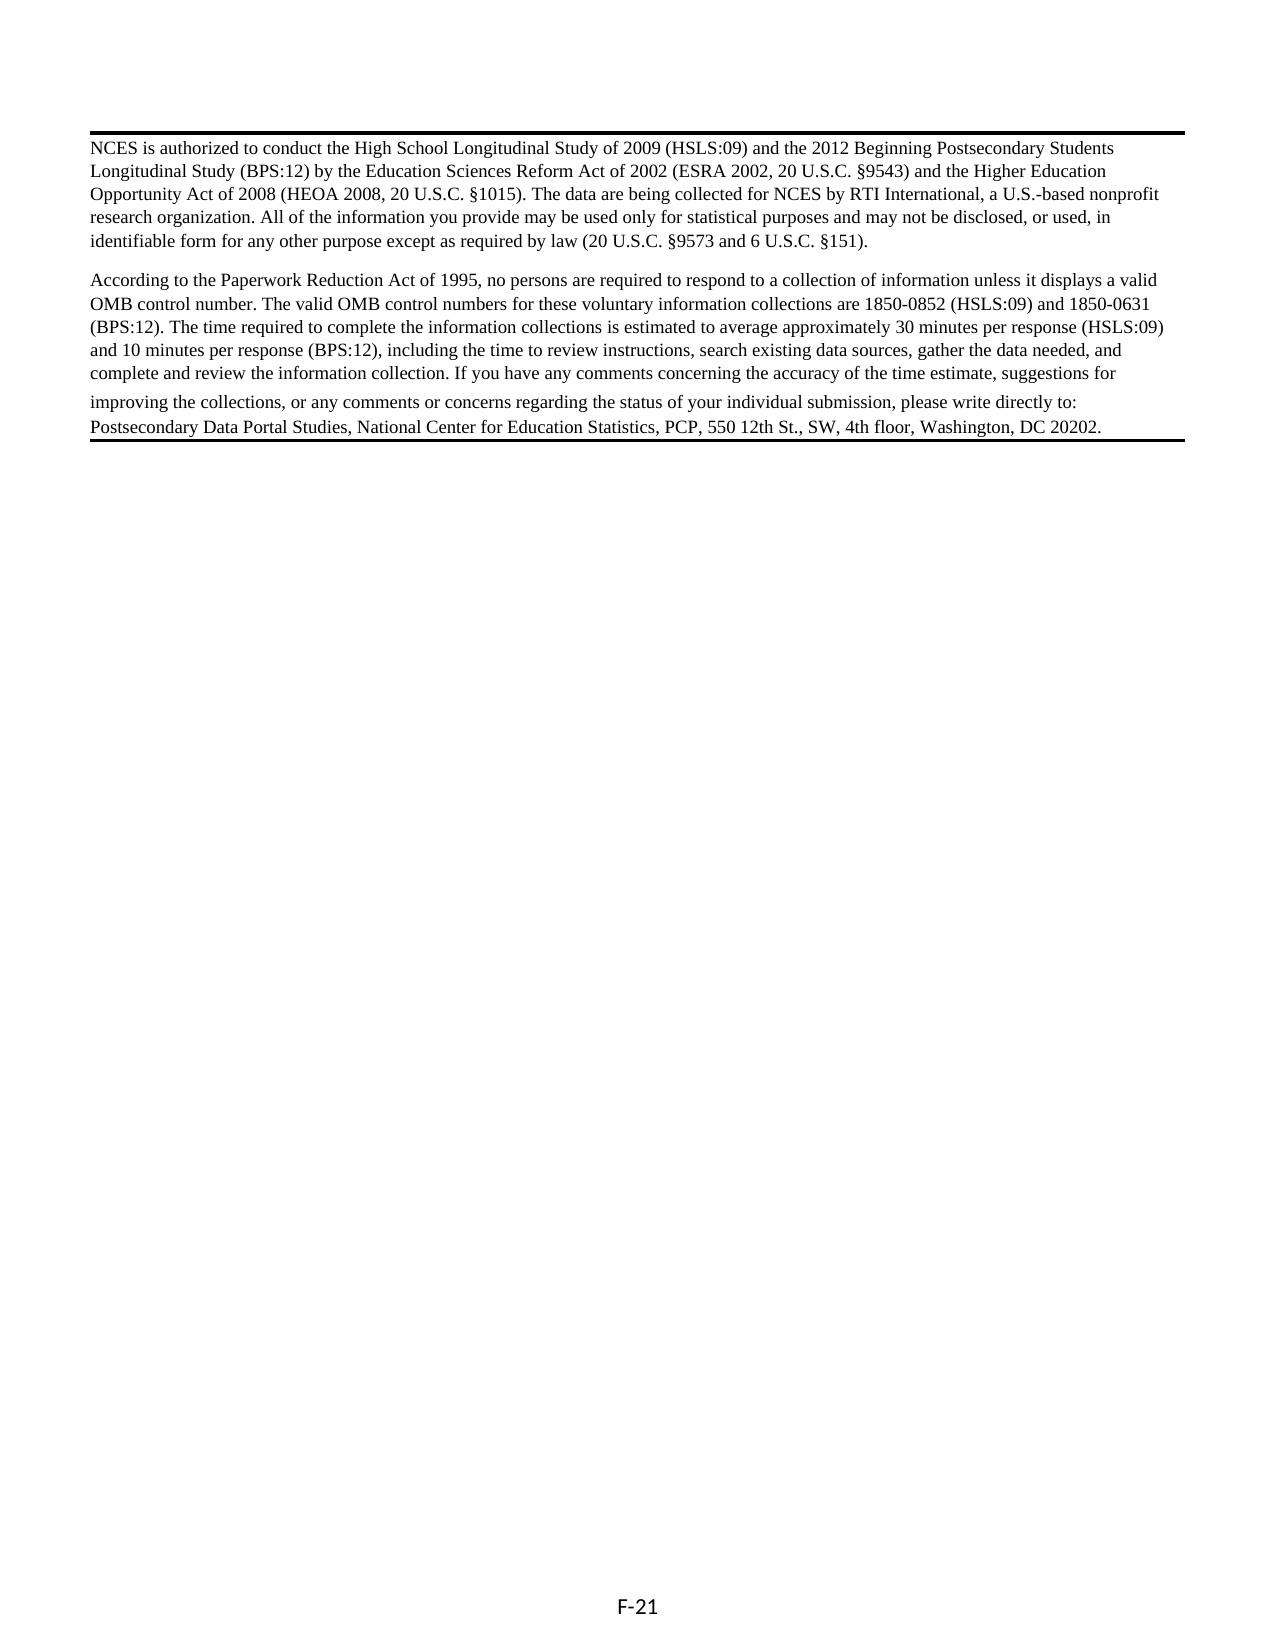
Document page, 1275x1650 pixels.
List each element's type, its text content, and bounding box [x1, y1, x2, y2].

text According to the Paperwork Reduction Act of 1995, no persons are required to respond to a collection of information unless it displays a valid OMB control number. The valid OMB control numbers for these voluntary information collections are 1850-0852 (HSLS:09) and 1850-0631 (BPS:12). The time required to complete the information collections is estimated to average approximately 30 minutes per response (HSLS:09) and 10 minutes per response (BPS:12), including the time to review instructions, search existing data sources, gather the data needed, and complete and review the information collection. If you have any comments concerning the accuracy of the time estimate, suggestions for improving the collections, or any comments or concerns regarding the status of your individual submission, please write directly to: Postsecondary Data Portal Studies, National Center for Education Statistics, PCP, 550 12th St., SW, 4th floor, Washington, DC 20202. [90, 264, 1185, 439]
text NCES is authorized to conduct the High School Longitudinal Study of 2009 (HSLS:09) and the 2012 Beginning Postsecondary Students Longitudinal Study (BPS:12) by the Education Sciences Reform Act of 2002 (ESRA 2002, 20 U.S.C. §9543) and the Higher Education Opportunity Act of 2008 (HEOA 2008, 20 U.S.C. §1015). The data are being collected for NCES by RTI International, a U.S.-based nonprofit research organization. All of the information you provide may be used only for statistical purposes and may not be disclosed, or used, in identifiable form for any other purpose except as required by law (20 U.S.C. §9573 and 6 U.S.C. §151). [90, 135, 1185, 251]
